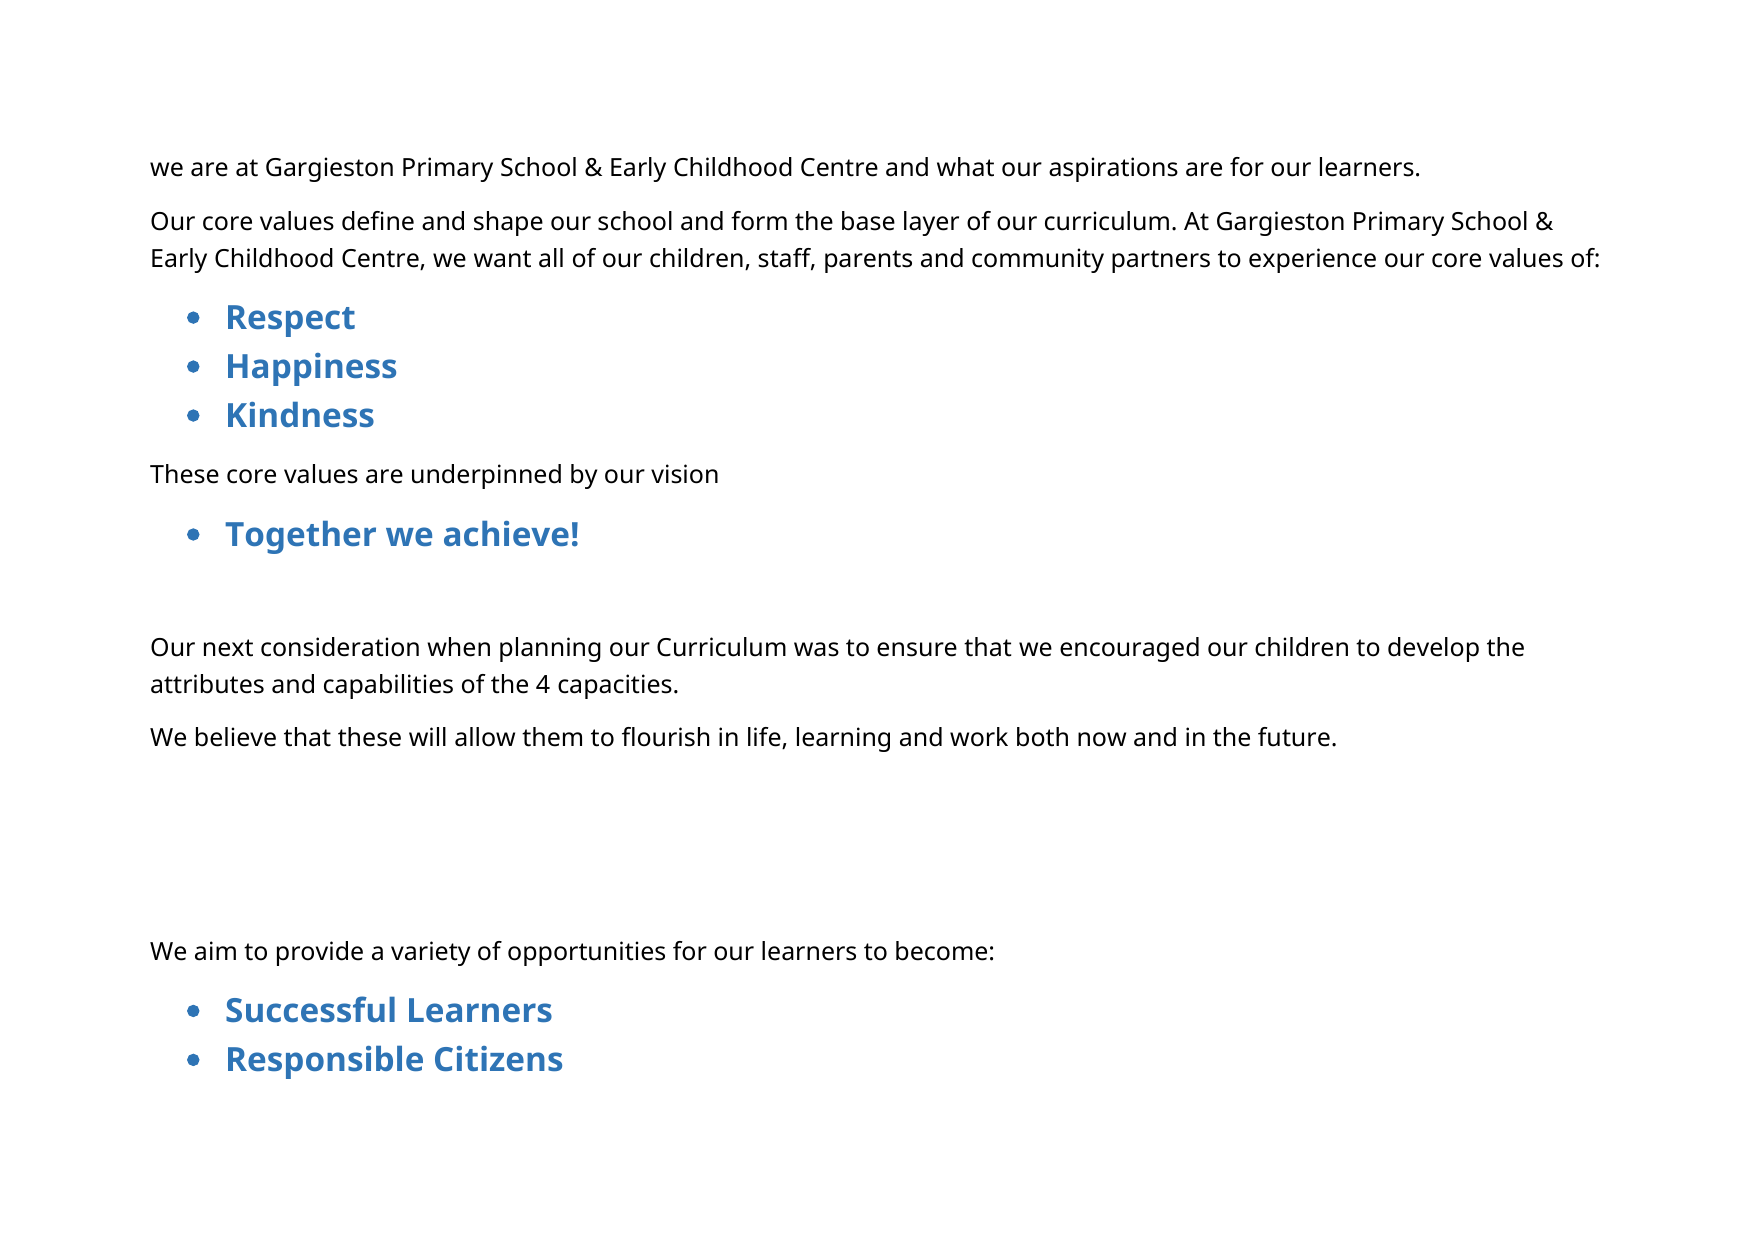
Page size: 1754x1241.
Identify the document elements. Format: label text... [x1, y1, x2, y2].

list Happiness [187, 343, 1604, 388]
text We believe that these will allow them to flourish in life, learning and work both now and in the future. [150, 720, 1604, 754]
list Respect [187, 294, 1604, 339]
text Our core values define and shape our school and form the base layer of our curriculum. At Gargieston Primary School & Early Childhood Centre, we want all of our children, staff, parents and community partners to experience our core values of: [150, 203, 1604, 274]
list Responsible Citizens [187, 1036, 1604, 1081]
text These core values are underpinned by our vision [150, 457, 1604, 491]
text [150, 150, 1604, 184]
text Our next consideration when planning our Curriculum was to ensure that we encouraged our children to develop the attributes and capabilities of the 4 capacities. [150, 630, 1604, 701]
text We aim to provide a variety of opportunities for our learners to become: [150, 934, 1604, 968]
list Kindness [187, 392, 1604, 437]
list Together we achieve! [187, 511, 1604, 556]
list Successful Learners [187, 987, 1604, 1032]
